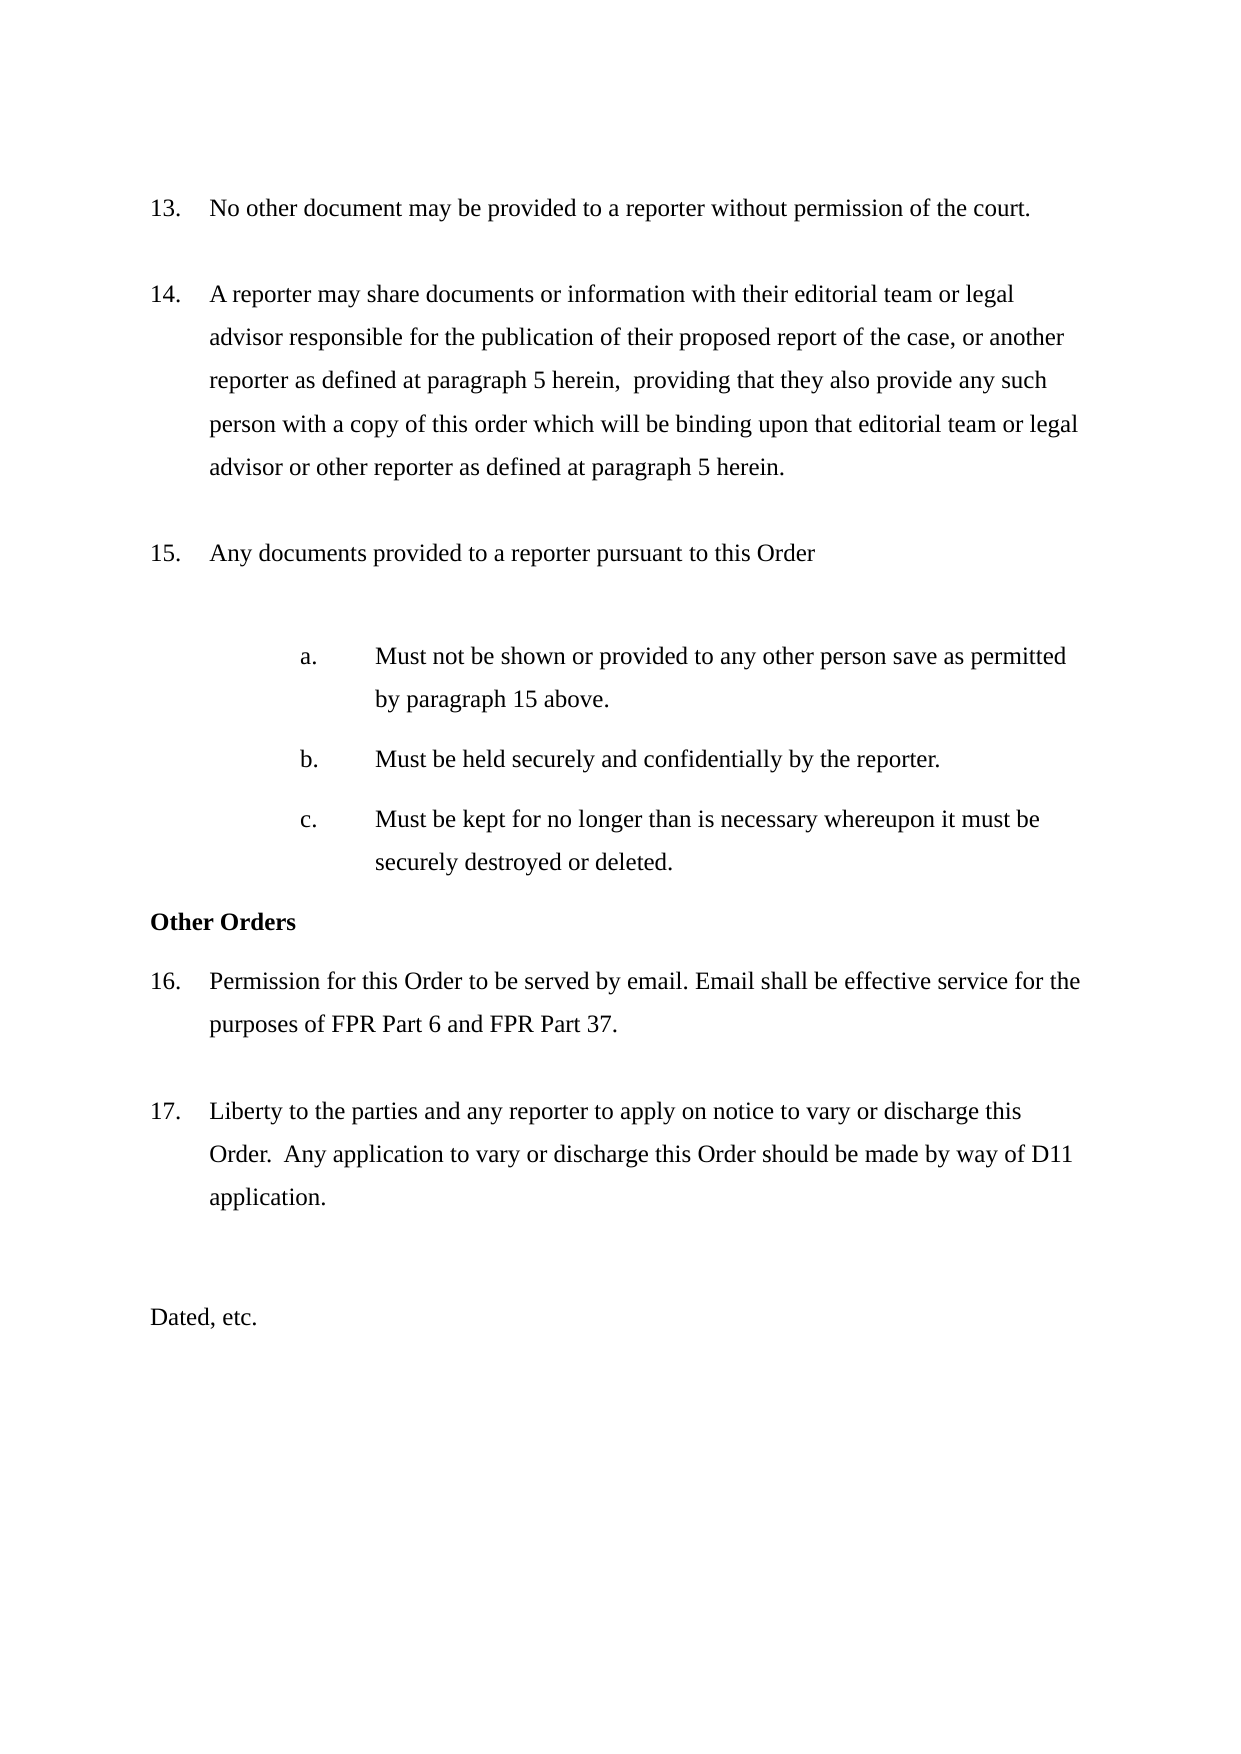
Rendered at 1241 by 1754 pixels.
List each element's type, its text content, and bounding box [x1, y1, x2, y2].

text Other Orders [150, 907, 1090, 935]
text b. Must be held securely and confidentially by the reporter. [300, 744, 1090, 773]
text Dated, etc. [150, 1302, 1090, 1330]
list No other document may be provided to a reporter without permission of the court. [150, 193, 1090, 222]
text a. Must not be shown or provided to any other person save as permitted by paragraph 15 above. [300, 641, 1090, 713]
list Liberty to the parties and any reporter to apply on notice to vary or discharge this Order. Any application to vary or discharge this Order should be made by way of D11 application. [150, 1096, 1090, 1211]
list Permission for this Order to be served by email. Email shall be effective service for the purposes of FPR Part 6 and FPR Part 37. [150, 966, 1090, 1038]
list A reporter may share documents or information with their editorial team or legal advisor responsible for the publication of their proposed report of the case, or another reporter as defined at paragraph 5 herein, providing that they also provide any such person with a copy of this order which will be binding upon that editorial team or legal advisor or other reporter as defined at paragraph 5 herein. [150, 279, 1090, 481]
list Any documents provided to a reporter pursuant to this Order [150, 538, 1090, 567]
text c. Must be kept for no longer than is necessary whereupon it must be securely destroyed or deleted. [300, 804, 1090, 876]
